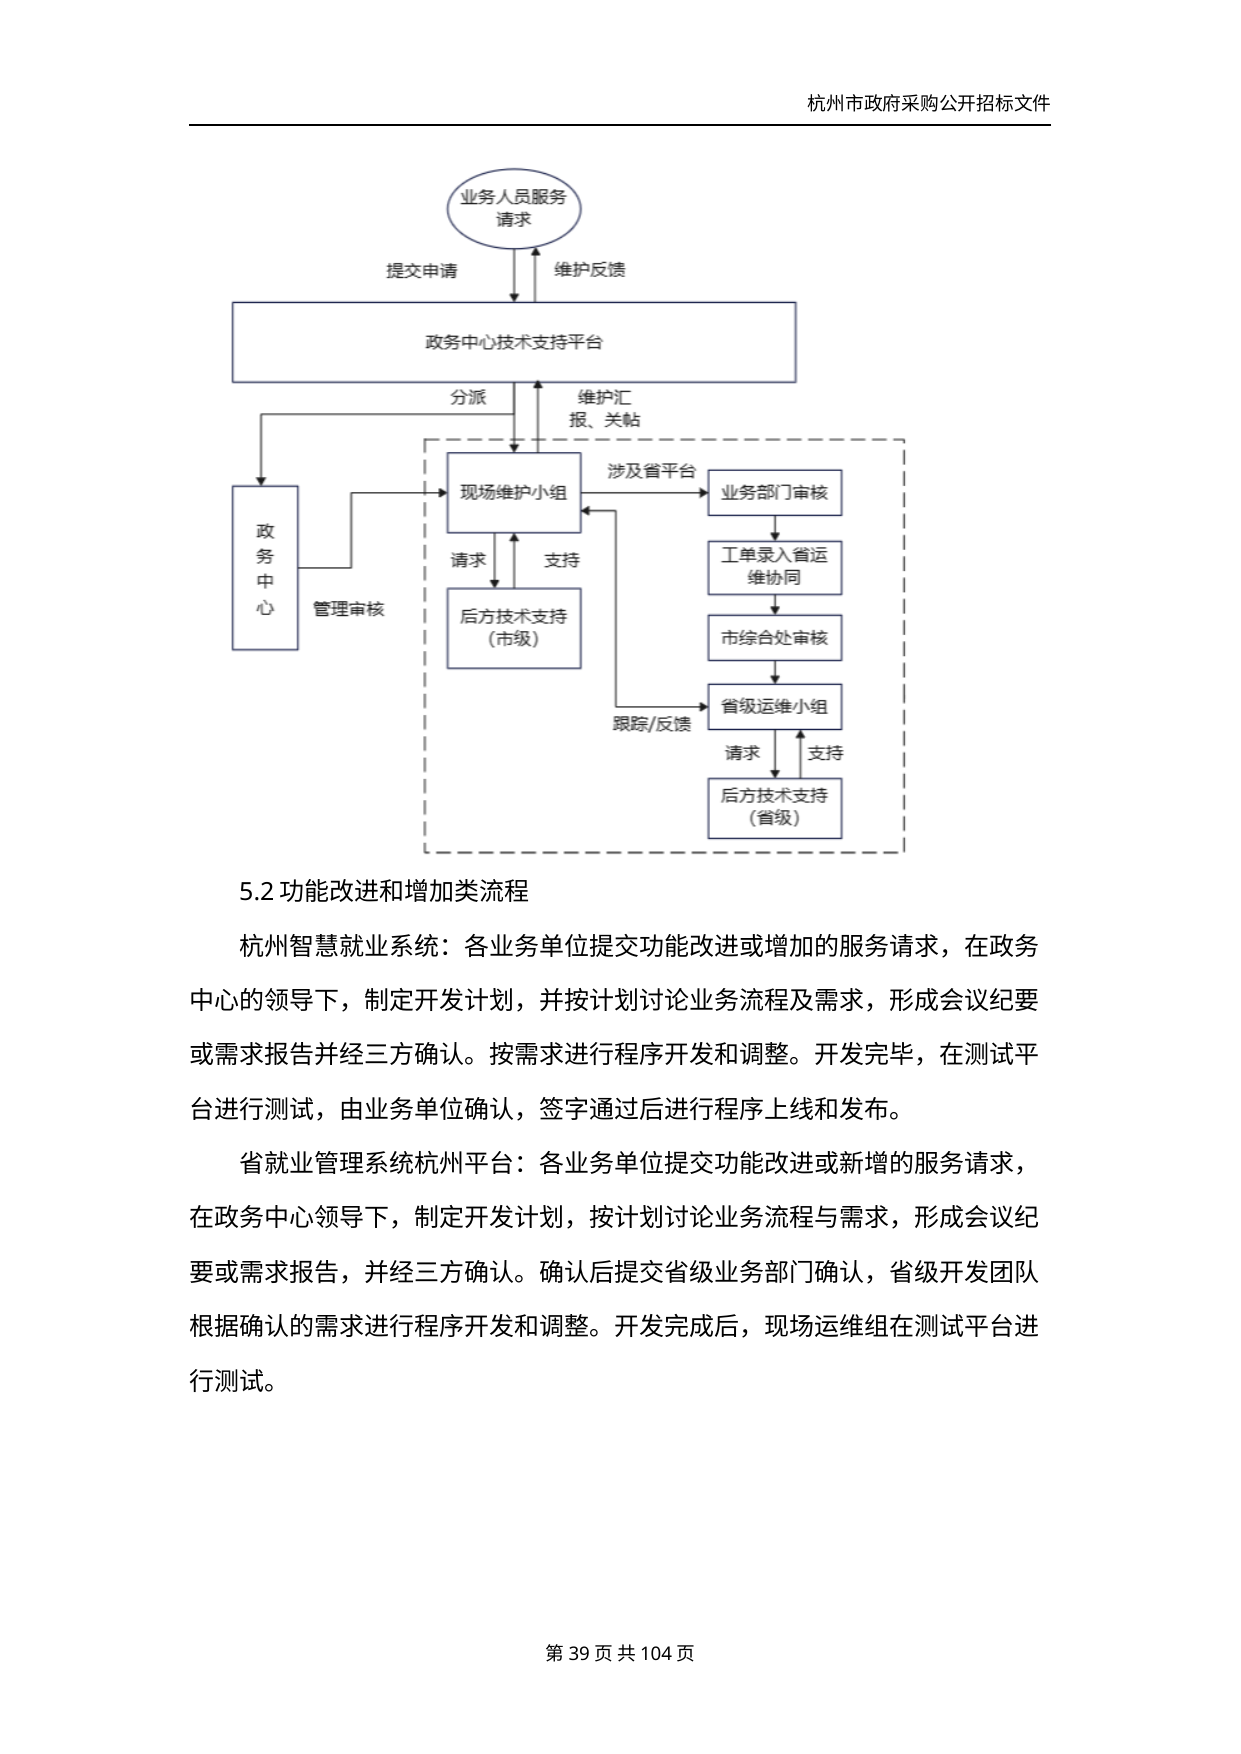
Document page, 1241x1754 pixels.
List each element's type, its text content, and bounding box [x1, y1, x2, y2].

text 杭州智慧就业系统：各业务单位提交功能改进或增加的服务请求，在政务中心的领导下，制定开发计划，并按计划讨论业务流程及需求，形成会议纪要或需求报告并经三方确认。按需求进行程序开发和调整。开发完毕，在测试平台进行测试，由业务单位确认，签字通过后进行程序上线和发布。 [189, 926, 1051, 1125]
text 5.2功能改进和增加类流程 [189, 872, 1051, 908]
text 省就业管理系统杭州平台：各业务单位提交功能改进或新增的服务请求，在政务中心领导下，制定开发计划，按计划讨论业务流程与需求，形成会议纪要或需求报告，并经三方确认。确认后提交省级业务部门确认，省级开发团队根据确认的需求进行程序开发和调整。开发完成后，现场运维组在测试平台进行测试。 [189, 1143, 1051, 1397]
picture [188, 153, 934, 872]
